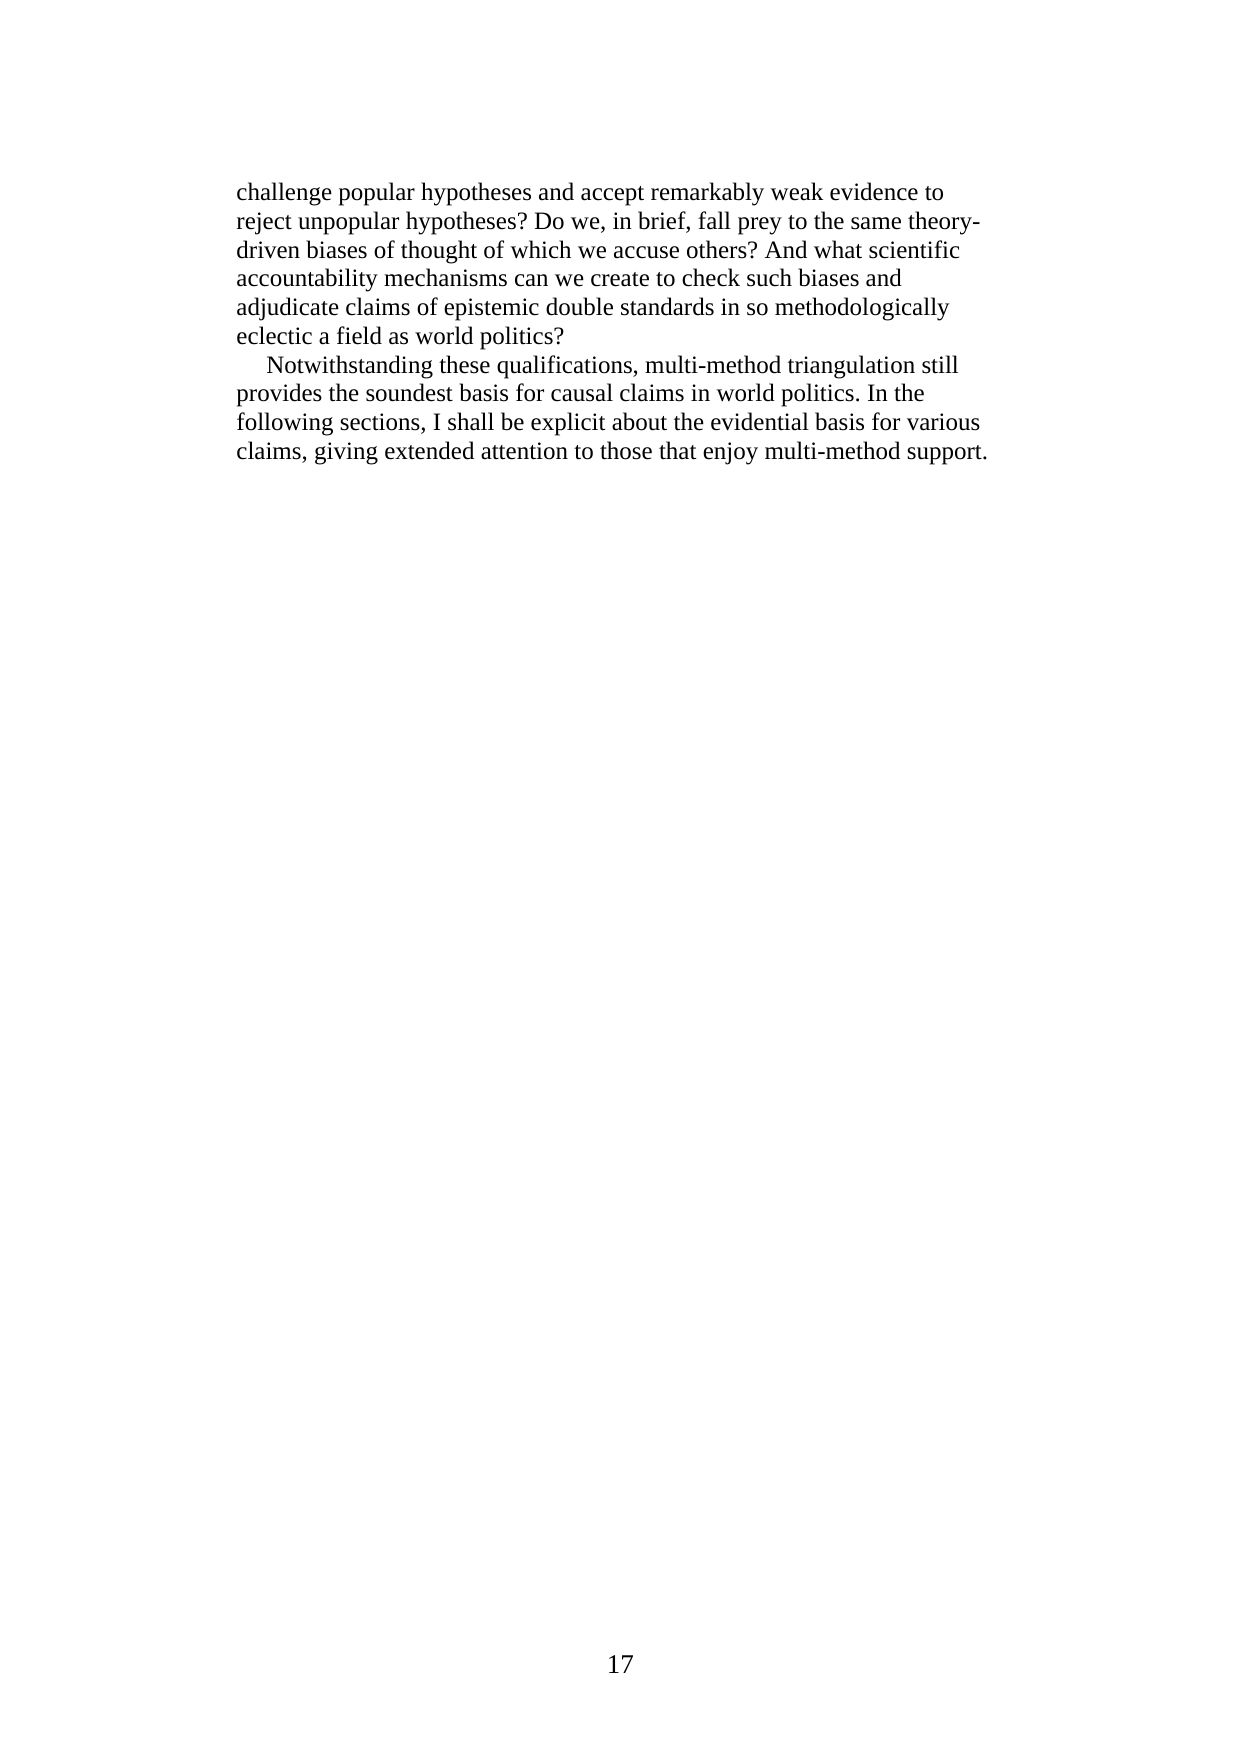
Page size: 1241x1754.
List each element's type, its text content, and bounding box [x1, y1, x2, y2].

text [236, 177, 1004, 350]
text Notwithstanding these qualifications, multi-method triangulation still provides the soundest basis for causal claims in world politics. In the following sections, I shall be explicit about the evidential basis for various claims, giving extended attention to those that enjoy multi-method support. [236, 350, 1004, 465]
